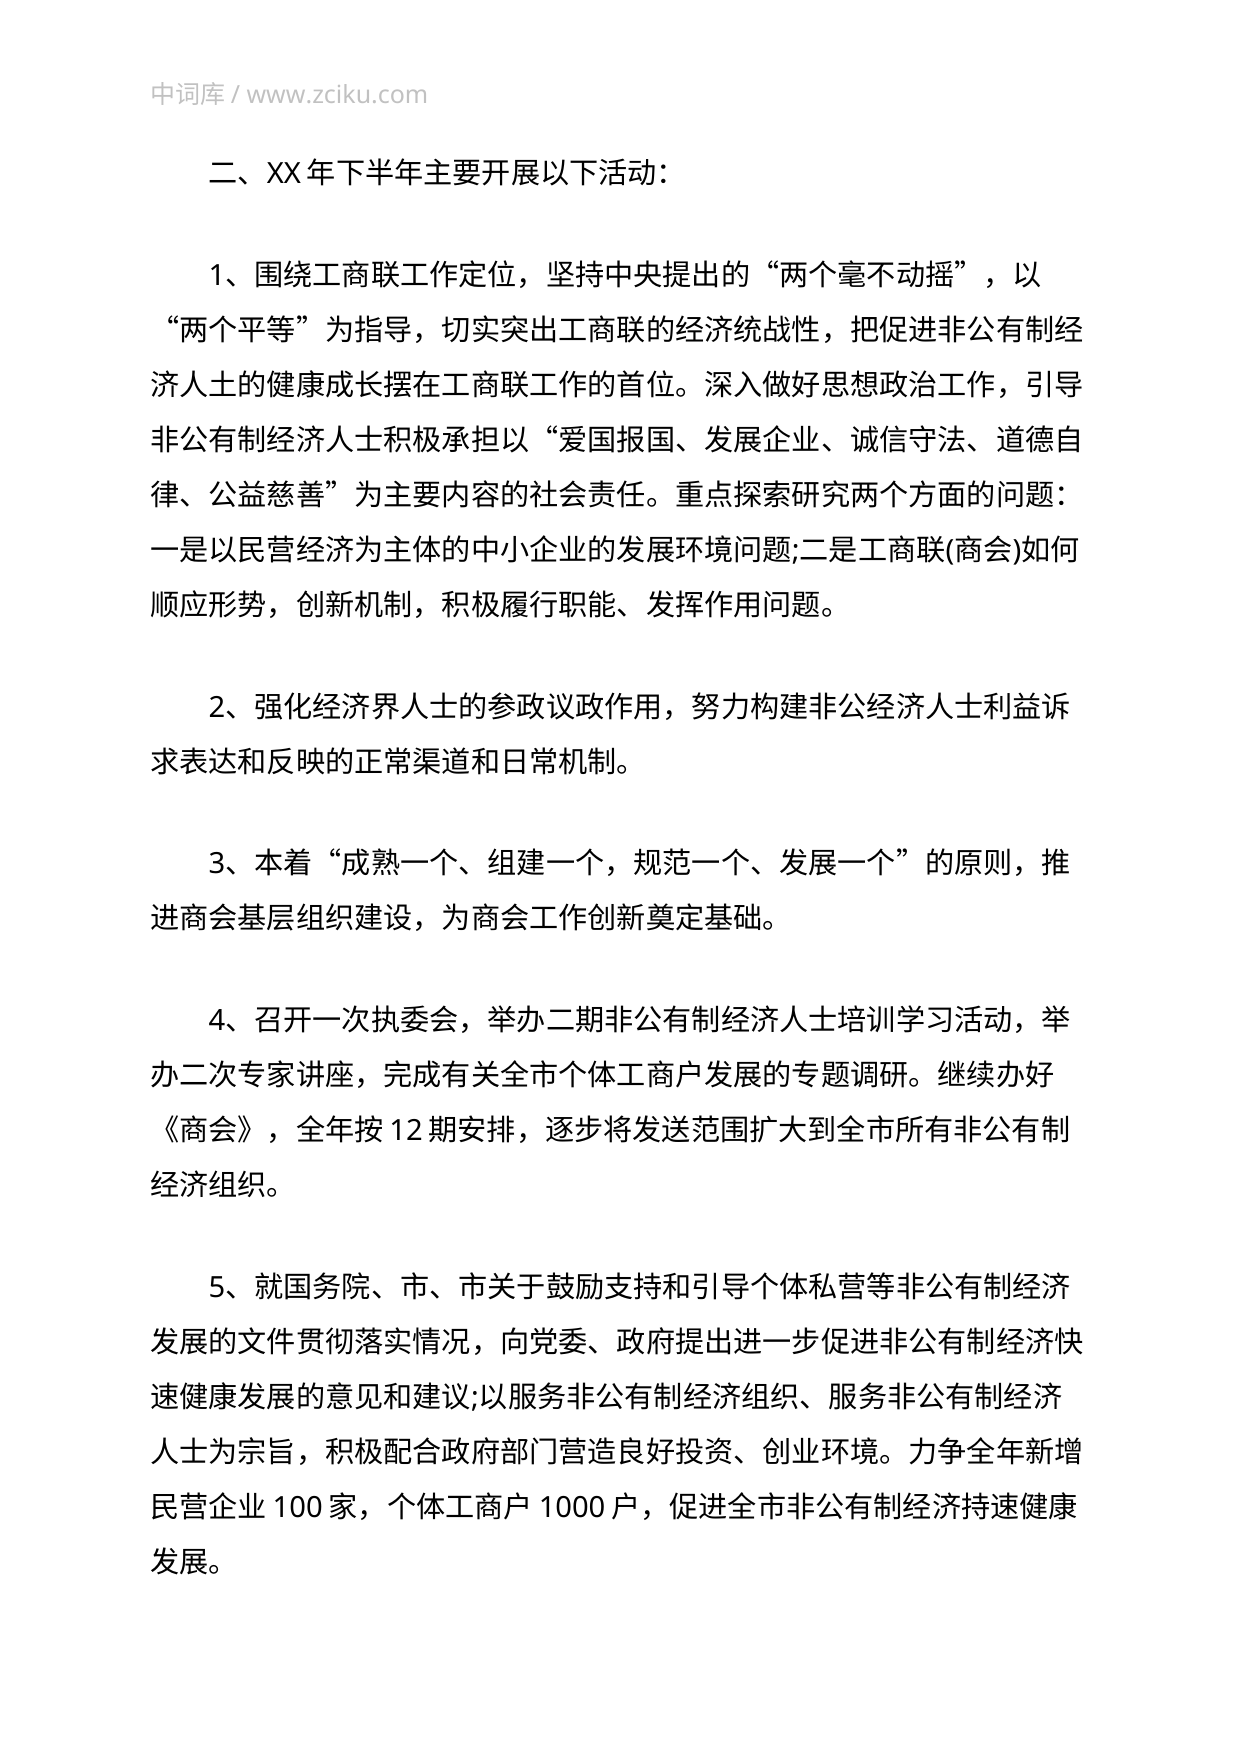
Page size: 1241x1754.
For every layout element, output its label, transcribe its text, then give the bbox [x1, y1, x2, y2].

text 1、围绕工商联工作定位，坚持中央提出的“两个毫不动摇”，以“两个平等”为指导，切实突出工商联的经济统战性，把促进非公有制经济人土的健康成长摆在工商联工作的首位。深入做好思想政治工作，引导非公有制经济人士积极承担以“爱国报国、发展企业、诚信守法、道德自律、公益慈善”为主要内容的社会责任。重点探索研究两个方面的问题：一是以民营经济为主体的中小企业的发展环境问题;二是工商联(商会)如何顺应形势，创新机制，积极履行职能、发挥作用问题。 [150, 252, 1090, 624]
text 二、XX年下半年主要开展以下活动： [150, 150, 1090, 192]
text 4、召开一次执委会，举办二期非公有制经济人士培训学习活动，举办二次专家讲座，完成有关全市个体工商户发展的专题调研。继续办好《商会》，全年按12期安排，逐步将发送范围扩大到全市所有非公有制经济组织。 [150, 997, 1090, 1204]
text 3、本着“成熟一个、组建一个，规范一个、发展一个”的原则，推进商会基层组织建设，为商会工作创新奠定基础。 [150, 840, 1090, 937]
text 5、就国务院、市、市关于鼓励支持和引导个体私营等非公有制经济发展的文件贯彻落实情况，向党委、政府提出进一步促进非公有制经济快速健康发展的意见和建议;以服务非公有制经济组织、服务非公有制经济人士为宗旨，积极配合政府部门营造良好投资、创业环境。力争全年新增民营企业100家，个体工商户1000户，促进全市非公有制经济持速健康发展。 [150, 1263, 1090, 1581]
text 2、强化经济界人士的参政议政作用，努力构建非公经济人士利益诉求表达和反映的正常渠道和日常机制。 [150, 683, 1090, 781]
